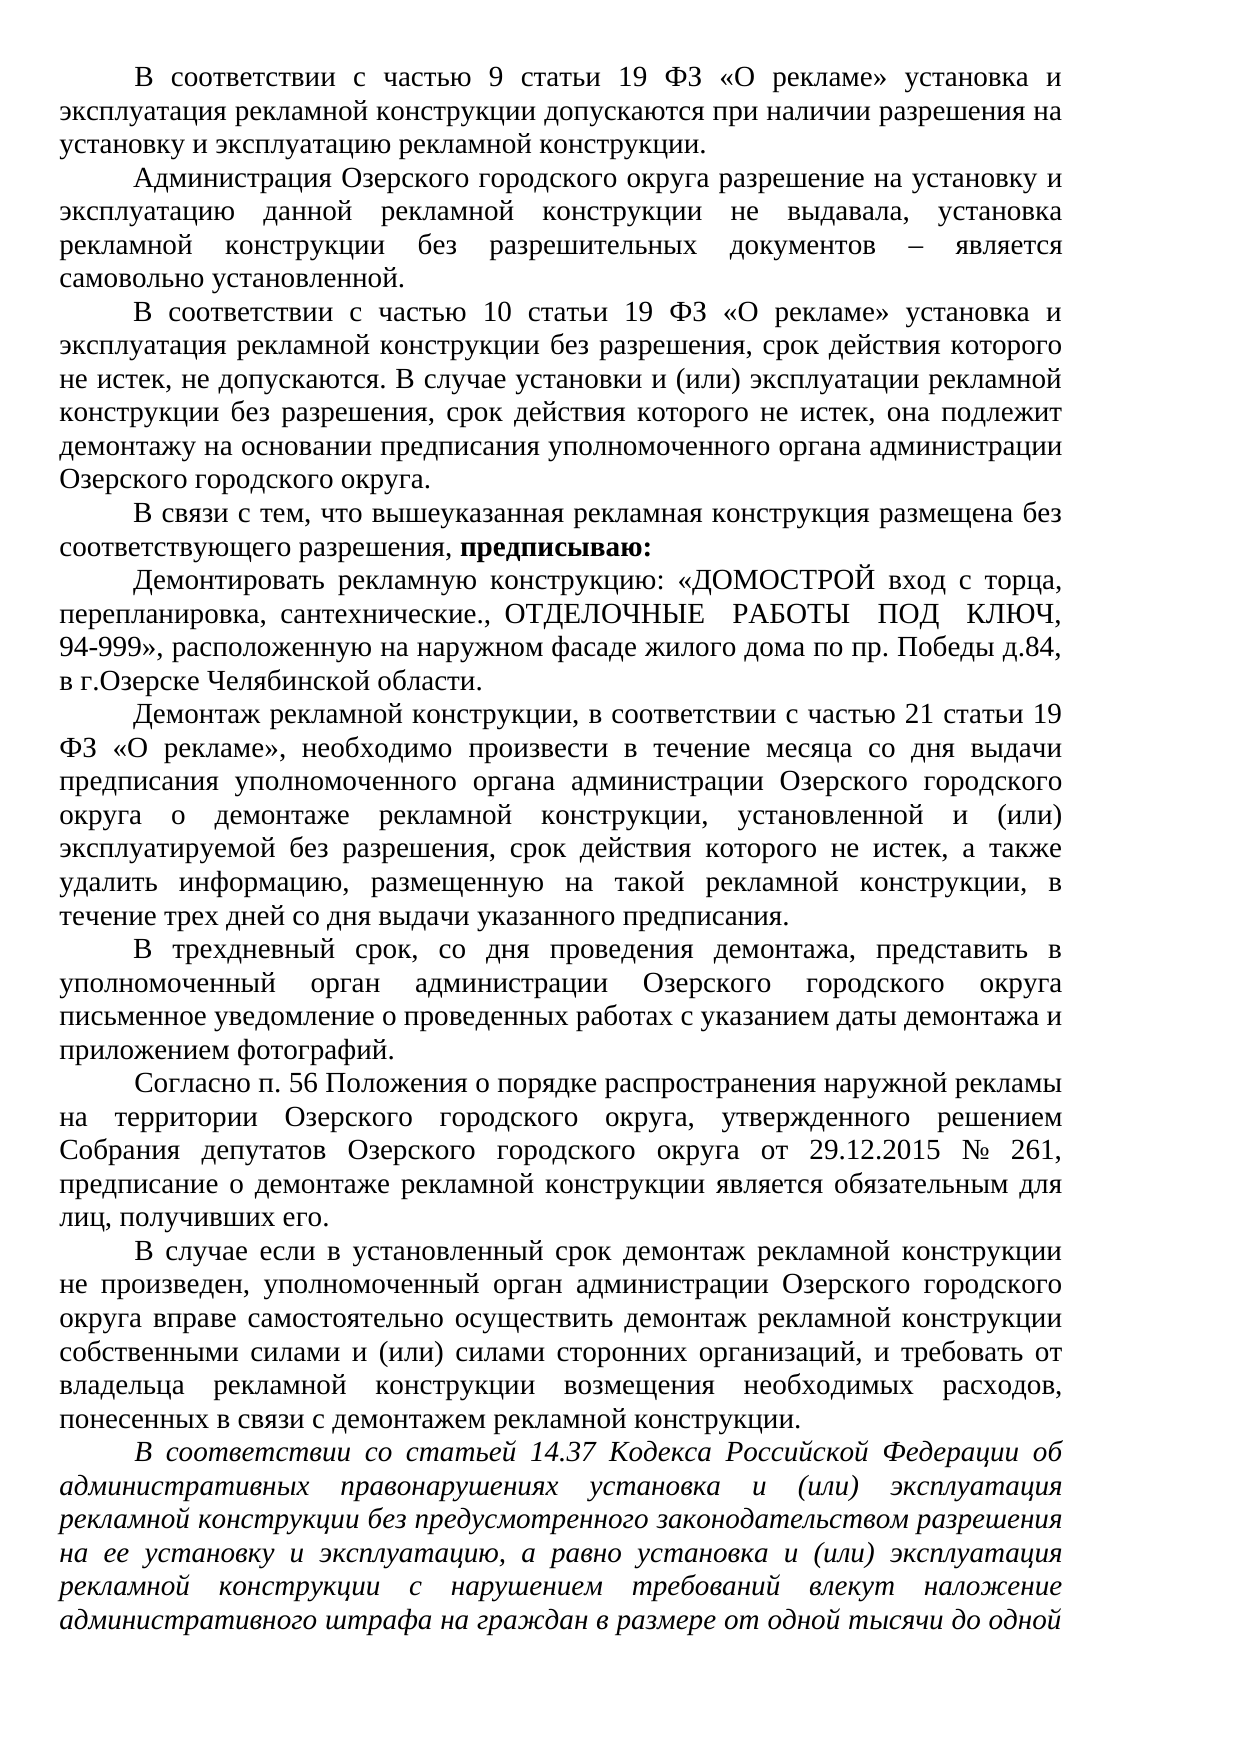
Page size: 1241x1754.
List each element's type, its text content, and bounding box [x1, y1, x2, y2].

text В случае если в установленный срок демонтаж рекламной конструкции не произведен, уполномоченный орган администрации Озерского городского округа вправе самостоятельно осуществить демонтаж рекламной конструкции собственными силами и (или) силами сторонних организаций, и требовать от владельца рекламной конструкции возмещения необходимых расходов, понесенных в связи с демонтажем рекламной конструкции. [59, 1233, 1063, 1434]
text В соответствии с частью 9 статьи 19 ФЗ «О рекламе» установка и эксплуатация рекламной конструкции допускаются при наличии разрешения на установку и эксплуатацию рекламной конструкции. [59, 59, 1063, 160]
text Согласно п. 56 Положения о порядке распространения наружной рекламы на территории Озерского городского округа, утвержденного решением Собрания депутатов Озерского городского округа от 29.12.2015 № 261, предписание о демонтаже рекламной конструкции является обязательным для лиц, получивших его. [59, 1065, 1063, 1233]
text Демонтировать рекламную конструкцию: «ДОМОСТРОЙ вход с торца, перепланировка, сантехнические., ОТДЕЛОЧНЫЕ РАБОТЫ ПОД КЛЮЧ, 94-999», расположенную на наружном фасаде жилого дома по пр. Победы д.84, в г.Озерске Челябинской области. [59, 562, 1063, 696]
text В соответствии с частью 10 статьи 19 ФЗ «О рекламе» установка и эксплуатация рекламной конструкции без разрешения, срок действия которого не истек, не допускаются. В случае установки и (или) эксплуатации рекламной конструкции без разрешения, срок действия которого не истек, она подлежит демонтажу на основании предписания уполномоченного органа администрации Озерского городского округа. [59, 294, 1063, 495]
text Администрация Озерского городского округа разрешение на установку и эксплуатацию данной рекламной конструкции не выдавала, установка рекламной конструкции без разрешительных документов – является самовольно установленной. [59, 160, 1063, 294]
text В трехдневный срок, со дня проведения демонтажа, представить в уполномоченный орган администрации Озерского городского округа письменное уведомление о проведенных работах с указанием даты демонтажа и приложением фотографий. [59, 931, 1063, 1065]
text В связи с тем, что вышеуказанная рекламная конструкция размещена без соответствующего разрешения, предписываю: [59, 495, 1063, 562]
text Демонтаж рекламной конструкции, в соответствии с частью 21 статьи 19 ФЗ «О рекламе», необходимо произвести в течение месяца со дня выдачи предписания уполномоченного органа администрации Озерского городского округа о демонтаже рекламной конструкции, установленной и (или) эксплуатируемой без разрешения, срок действия которого не истек, а также удалить информацию, размещенную на такой рекламной конструкции, в течение трех дней со дня выдачи указанного предписания. [59, 696, 1063, 931]
